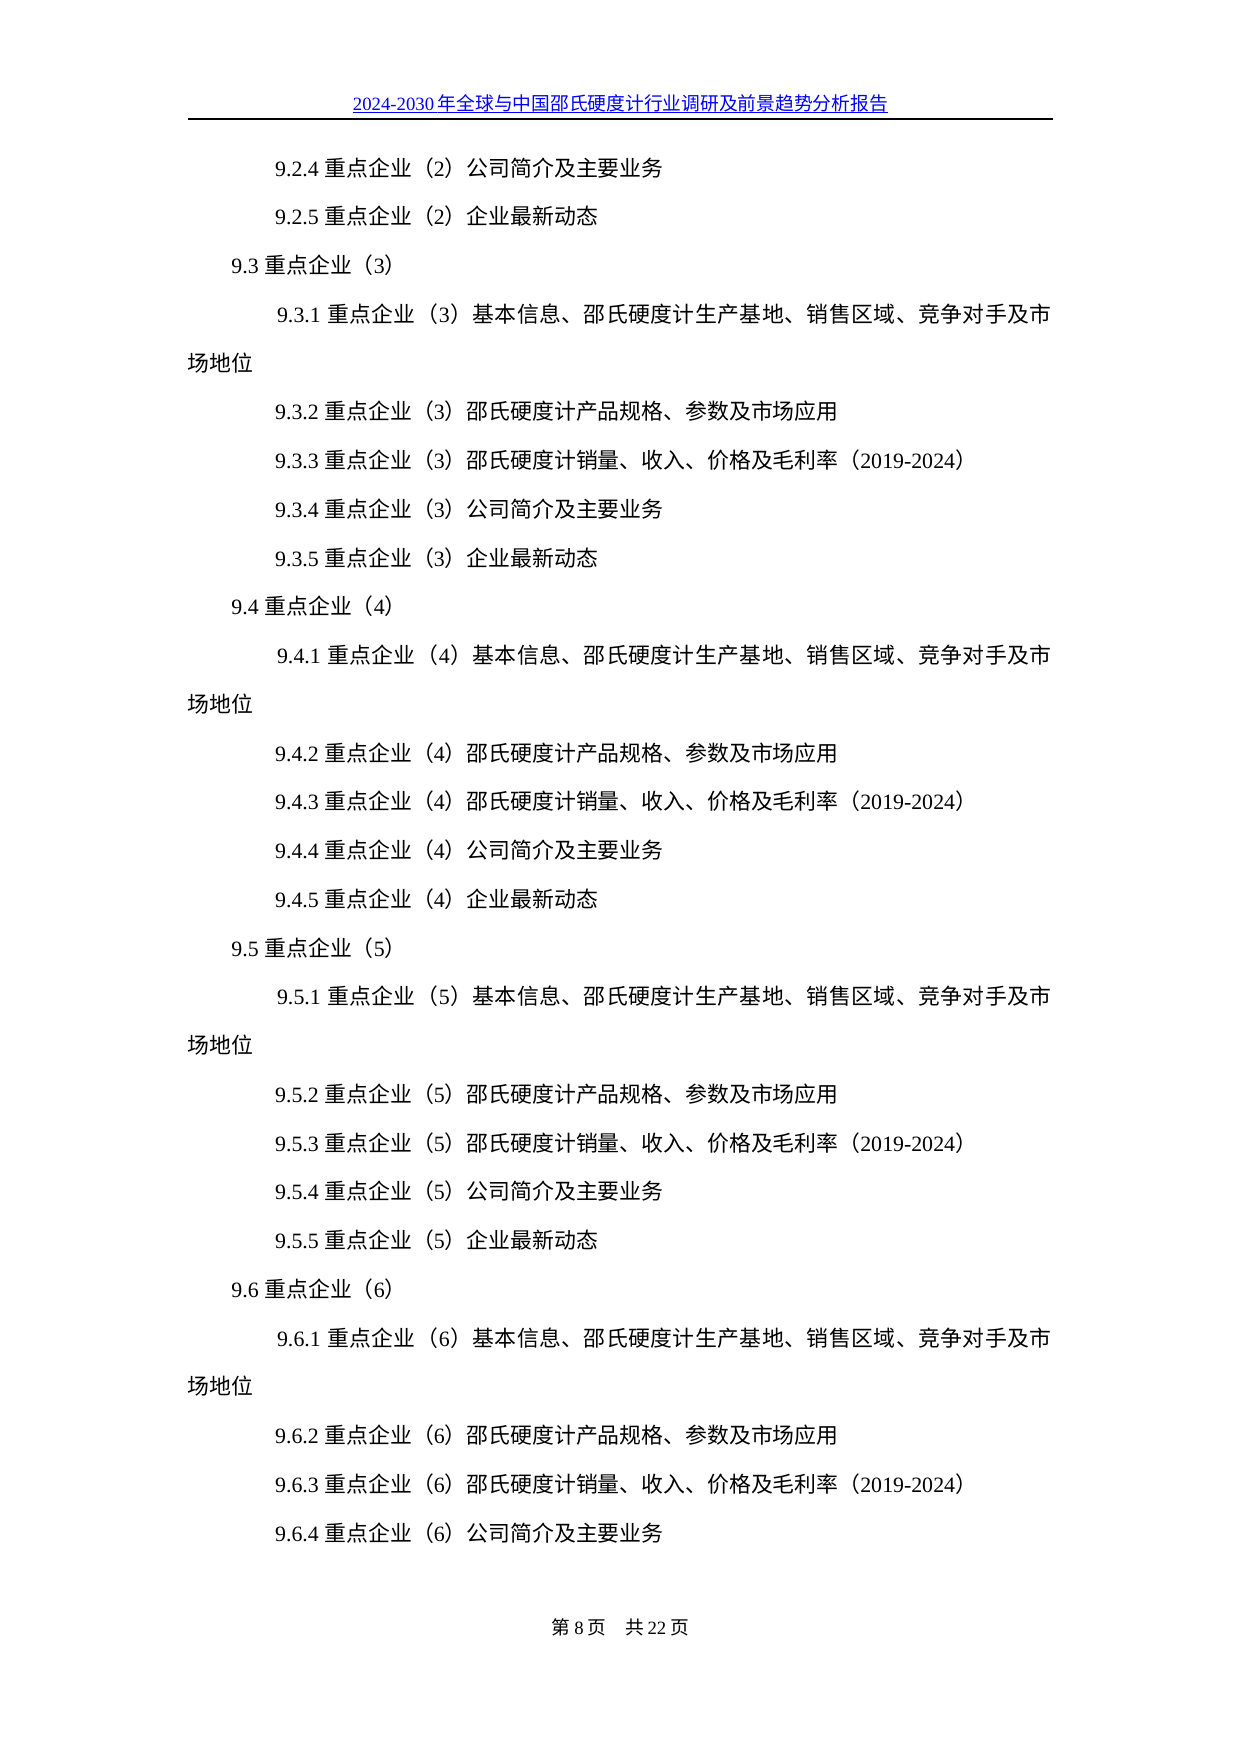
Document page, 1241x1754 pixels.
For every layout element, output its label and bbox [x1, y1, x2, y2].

text [187, 150, 1053, 1548]
